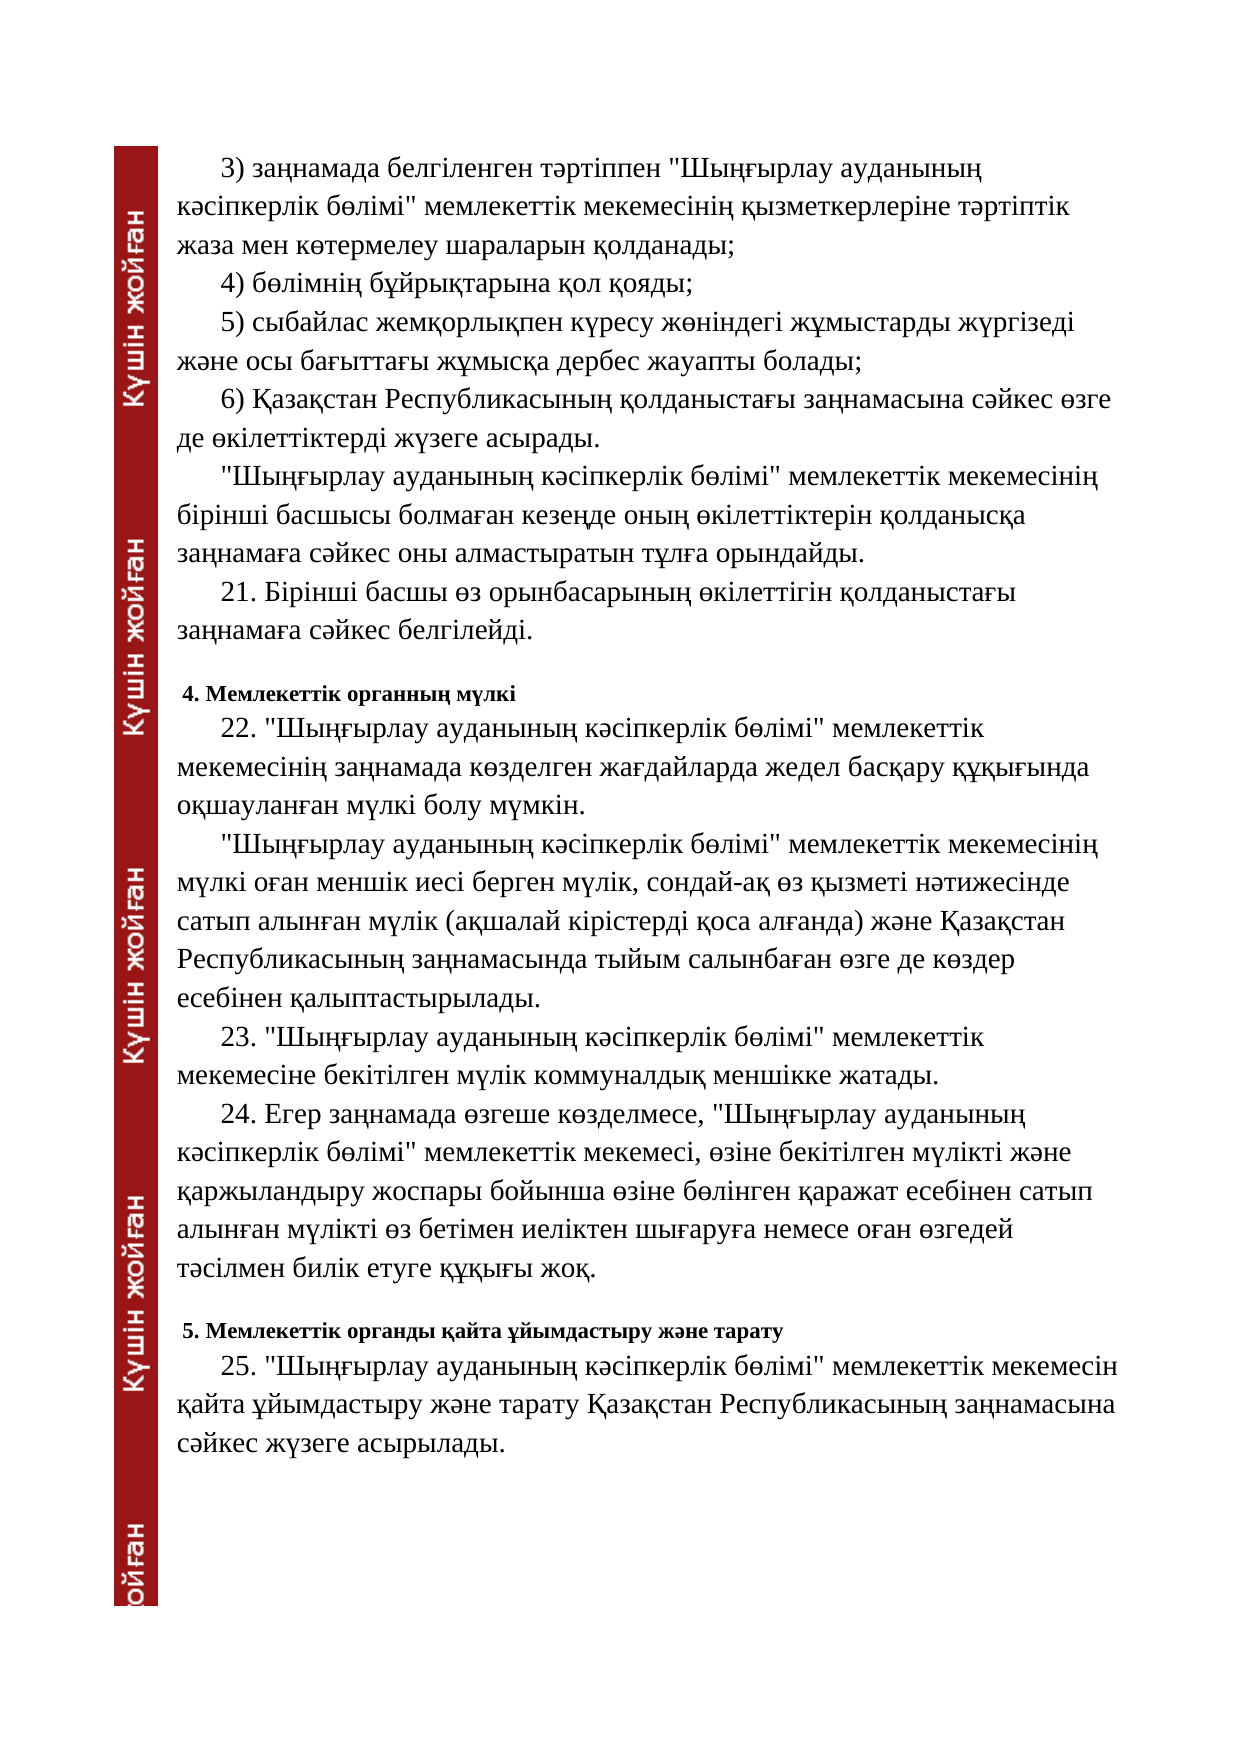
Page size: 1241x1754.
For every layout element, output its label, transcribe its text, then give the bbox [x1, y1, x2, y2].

text 4. Мемлекеттік органның мүлкі [112, 680, 1128, 706]
picture [114, 676, 158, 680]
text 22. "Шыңғырлау ауданының кәсіпкерлік бөлімі" мемлекеттік мекемесінің заңнамада көзделген жағдайларда жедел басқару құқығында оқшауланған мүлкі болу мүмкін. "Шыңғырлау ауданының кәсіпкерлік бөлімі" мемлекеттік мекемесінің мүлкі оған меншік иесі берген мүлік, сондай-ақ өз қызметі нәтижесінде сатып алынған мүлік (ақшалай кірістерді қоса алғанда) және Қазақстан Республикасының заңнамасында тыйым салынбаған өзге де көздер есебінен қалыптастырылады. 23. "Шыңғырлау ауданының кәсіпкерлік бөлімі" мемлекеттік мекемесіне бекітілген мүлік коммуналдық меншікке жатады. 24. Егер заңнамада өзгеше көзделмесе, "Шыңғырлау ауданының кәсіпкерлік бөлімі" мемлекеттік мекемесі, өзіне бекітілген мүлікті және қаржыландыру жоспары бойынша өзіне бөлінген қаражат есебінен сатып алынған мүлікті өз бетімен иеліктен шығаруға немесе оған өзгедей тәсілмен билік етуге құқығы жоқ. [112, 710, 1128, 1314]
picture [114, 146, 158, 150]
picture [114, 1344, 158, 1348]
picture [114, 706, 158, 710]
text 5. Мемлекеттік органды қайта ұйымдастыру және тарату [112, 1317, 1128, 1344]
picture [114, 1488, 158, 1606]
text 25. "Шыңғырлау ауданының кәсіпкерлік бөлімі" мемлекеттік мекемесін қайта ұйымдастыру және тарату Қазақстан Республикасының заңнамасына сәйкес жүзеге асырылады. [112, 1348, 1128, 1488]
